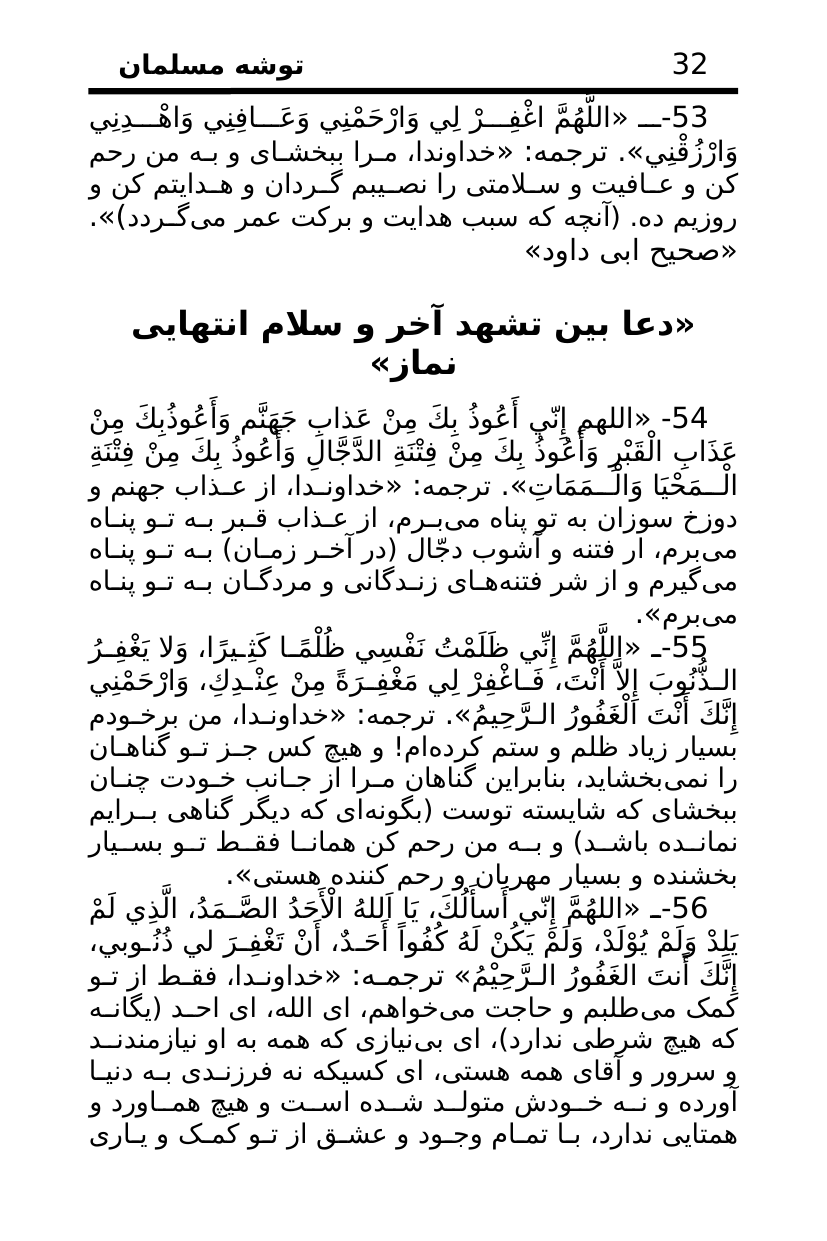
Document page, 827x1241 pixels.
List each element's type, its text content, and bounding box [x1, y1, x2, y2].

text «دعا بین تشهد آخر و سلام انتهایی نماز» [89, 305, 738, 383]
text 54- «اللهم إِنّي أَعُوذُ بِكَ مِنْ عَذابِ جَهَنَّم وَأَعُوذُبِكَ مِنْ عَذَابِ الْقَبْرِ وَأَعُوذُ بِكَ مِنْ فِتْنَةِ الدَّجَّالِ وَأَعُوذُ بِكَ مِنْ فِتْنَةِ الْـمَحْيَا وَالْـمَمَاتِ». ترجمه: «خداوندا، از عذاب جهنم و دوزخ سوزان به تو پناه می‌برم، از عذاب قبر به تو پناه می‌‌برم، ار فتنه و آشوب دجّال (در آخر زمان) به تو پناه می‌گیرم و از شر فتنه‌های زندگانی و مردگان به تو پناه می‌برم». [89, 401, 738, 631]
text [89, 891, 738, 1150]
text 53- «اللَّهُمَّ اغْفِرْ لِي وَارْحَمْنِي وَعَافِنِي وَاهْدِنِي وَارْزُقْنِي». ترجمه: «خداوندا، مرا ببخشای و به من رحم کن و عافیت و سلامتی را نصیبم گردان و هدایتم کن و روزیم ده. (آنچه که سبب هدایت و برکت عمر می‌گردد)». «صحیح ابی داود» [89, 100, 738, 267]
text 55- «اللَّهُمَّ إِنِّي ظَلَمْتُ نَفْسِي ظُلْمًا كَثِيرًا، وَلا يَغْفِرُ الذُّنُوبَ إِلاَّ أَنْتَ، فَاغْفِرْ لِي مَغْفِرَةً مِنْ عِنْدِكِ، وَارْحَمْنِي إِنَّكَ أَنْتَ الْغَفُورُ الرَّحِيمُ». ترجمه: «خداوندا، من برخودم بسیار زیاد ظلم و ستم کرده‌ام! و هیچ کس جز تو گناهان را نمی‌بخشاید، بنابراین گناهان مرا از جانب خودت چنان ببخشای که شایسته توست (بگونه‌ای که دیگر گناهی برایم نمانده باشد) و به من رحم کن همانا فقط تو بسیار بخشنده و بسیار مهربان و رحم کننده هستی». [89, 631, 738, 891]
